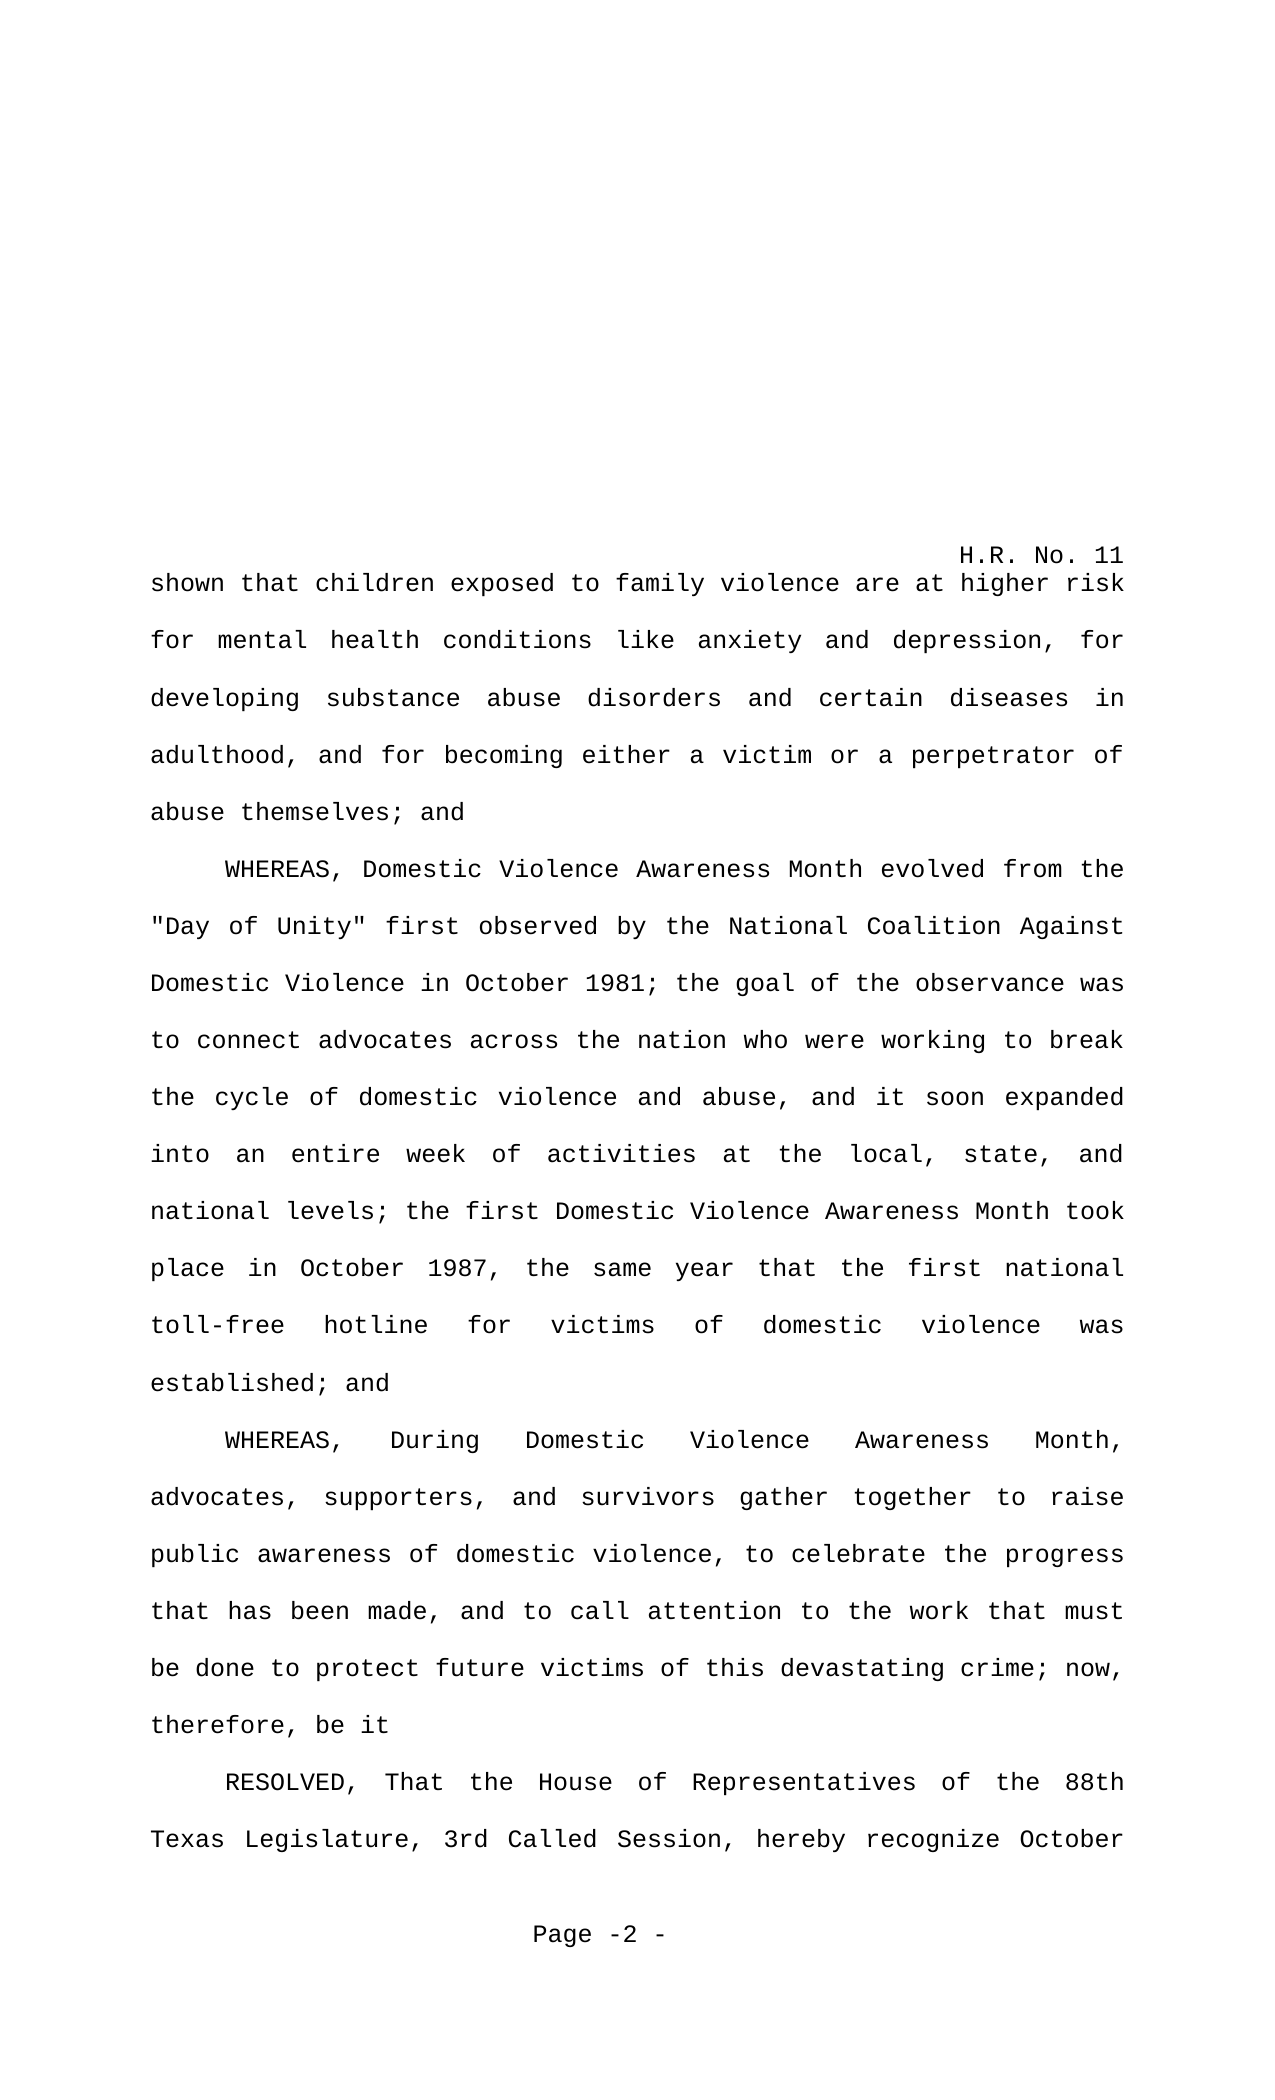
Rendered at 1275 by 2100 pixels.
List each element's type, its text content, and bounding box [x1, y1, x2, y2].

text WHEREAS, During Domestic Violence Awareness Month, advocates, supporters, and survivors gather together to raise public awareness of domestic violence, to celebrate the progress that has been made, and to call attention to the work that must be done to protect future victims of this devastating crime; now, therefore, be it [150, 1427, 1125, 1741]
text WHEREAS, Domestic Violence Awareness Month evolved from the "Day of Unity" first observed by the National Coalition Against Domestic Violence in October 1981; the goal of the observance was to connect advocates across the nation who were working to break the cycle of domestic violence and abuse, and it soon expanded into an entire week of activities at the local, state, and national levels; the first Domestic Violence Awareness Month took place in October 1987, the same year that the first national toll-free hotline for victims of domestic violence was established; and [150, 856, 1125, 1398]
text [150, 1769, 1125, 1855]
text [150, 571, 1125, 828]
